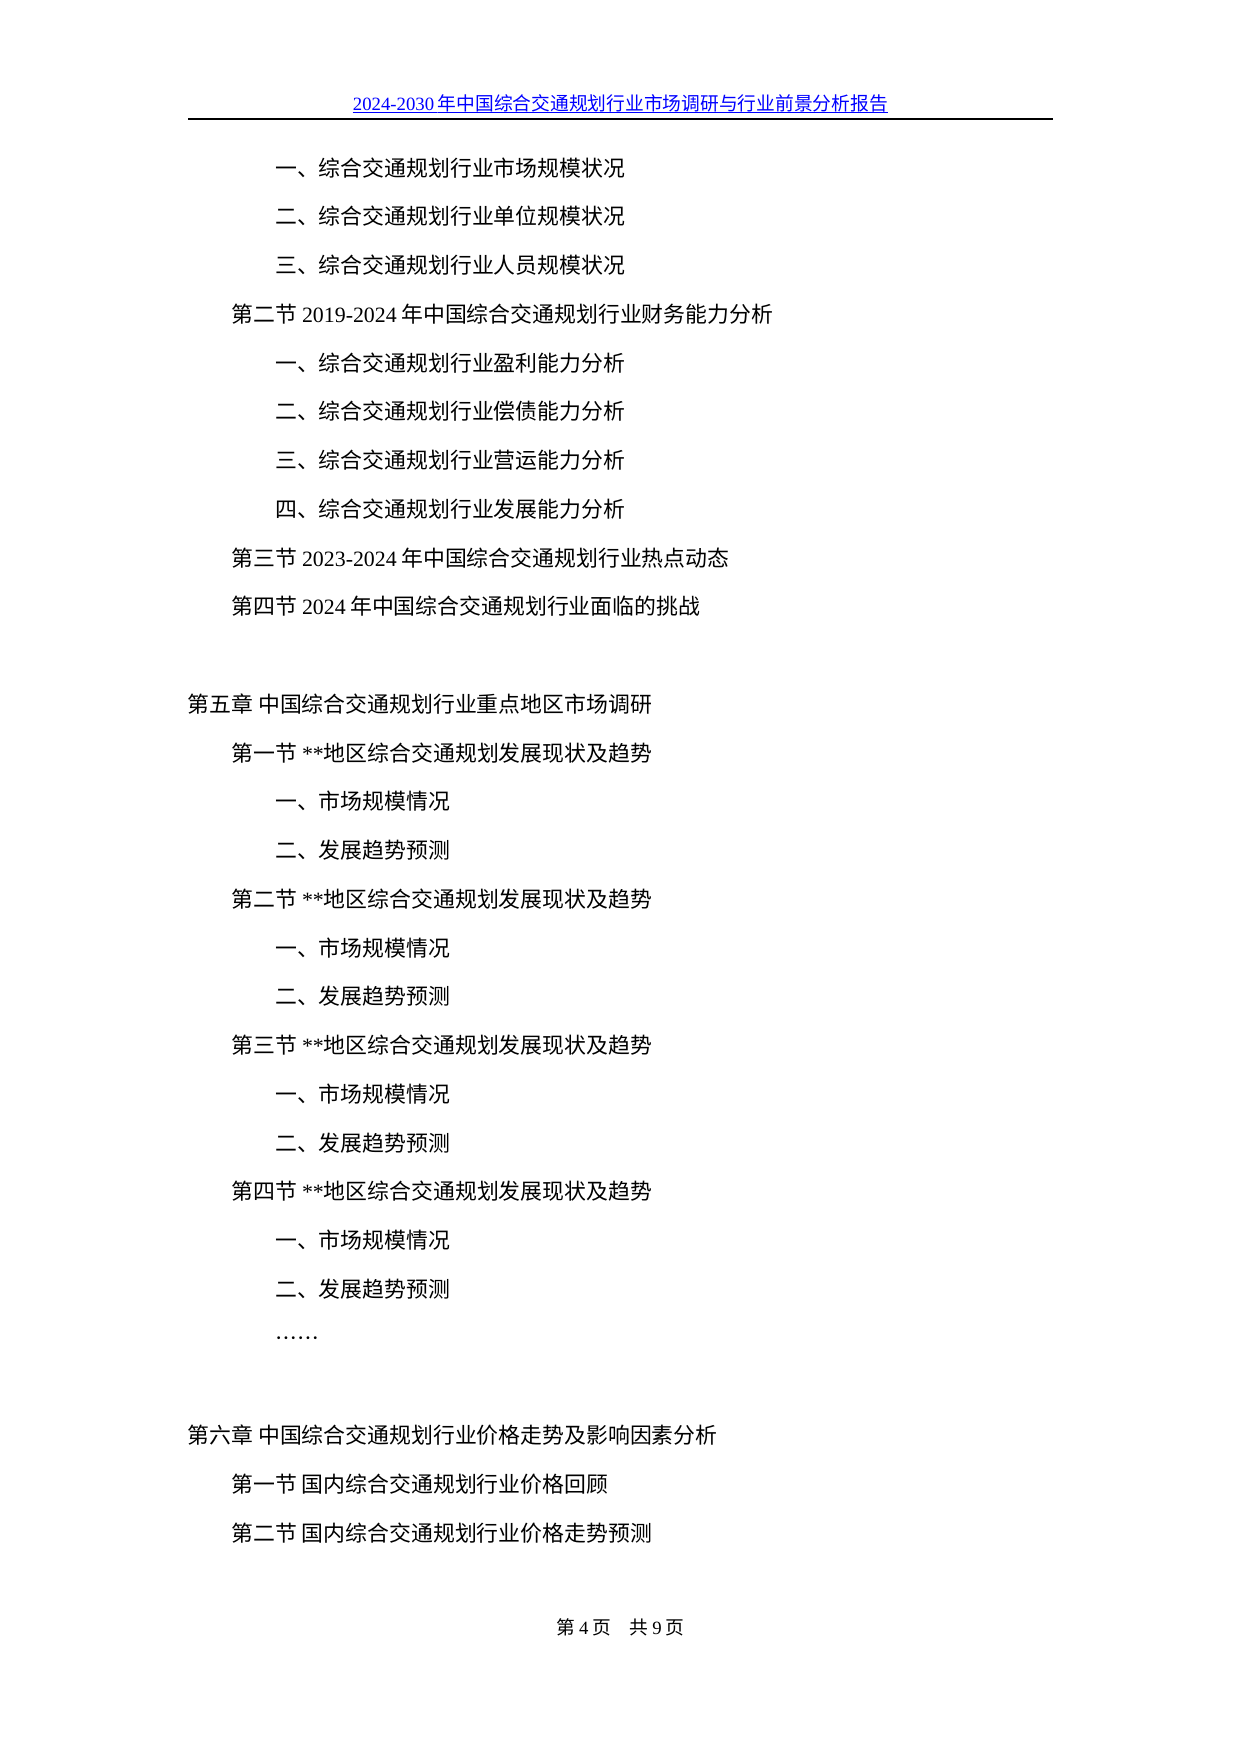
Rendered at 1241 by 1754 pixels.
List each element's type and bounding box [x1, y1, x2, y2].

text [187, 150, 1053, 1548]
